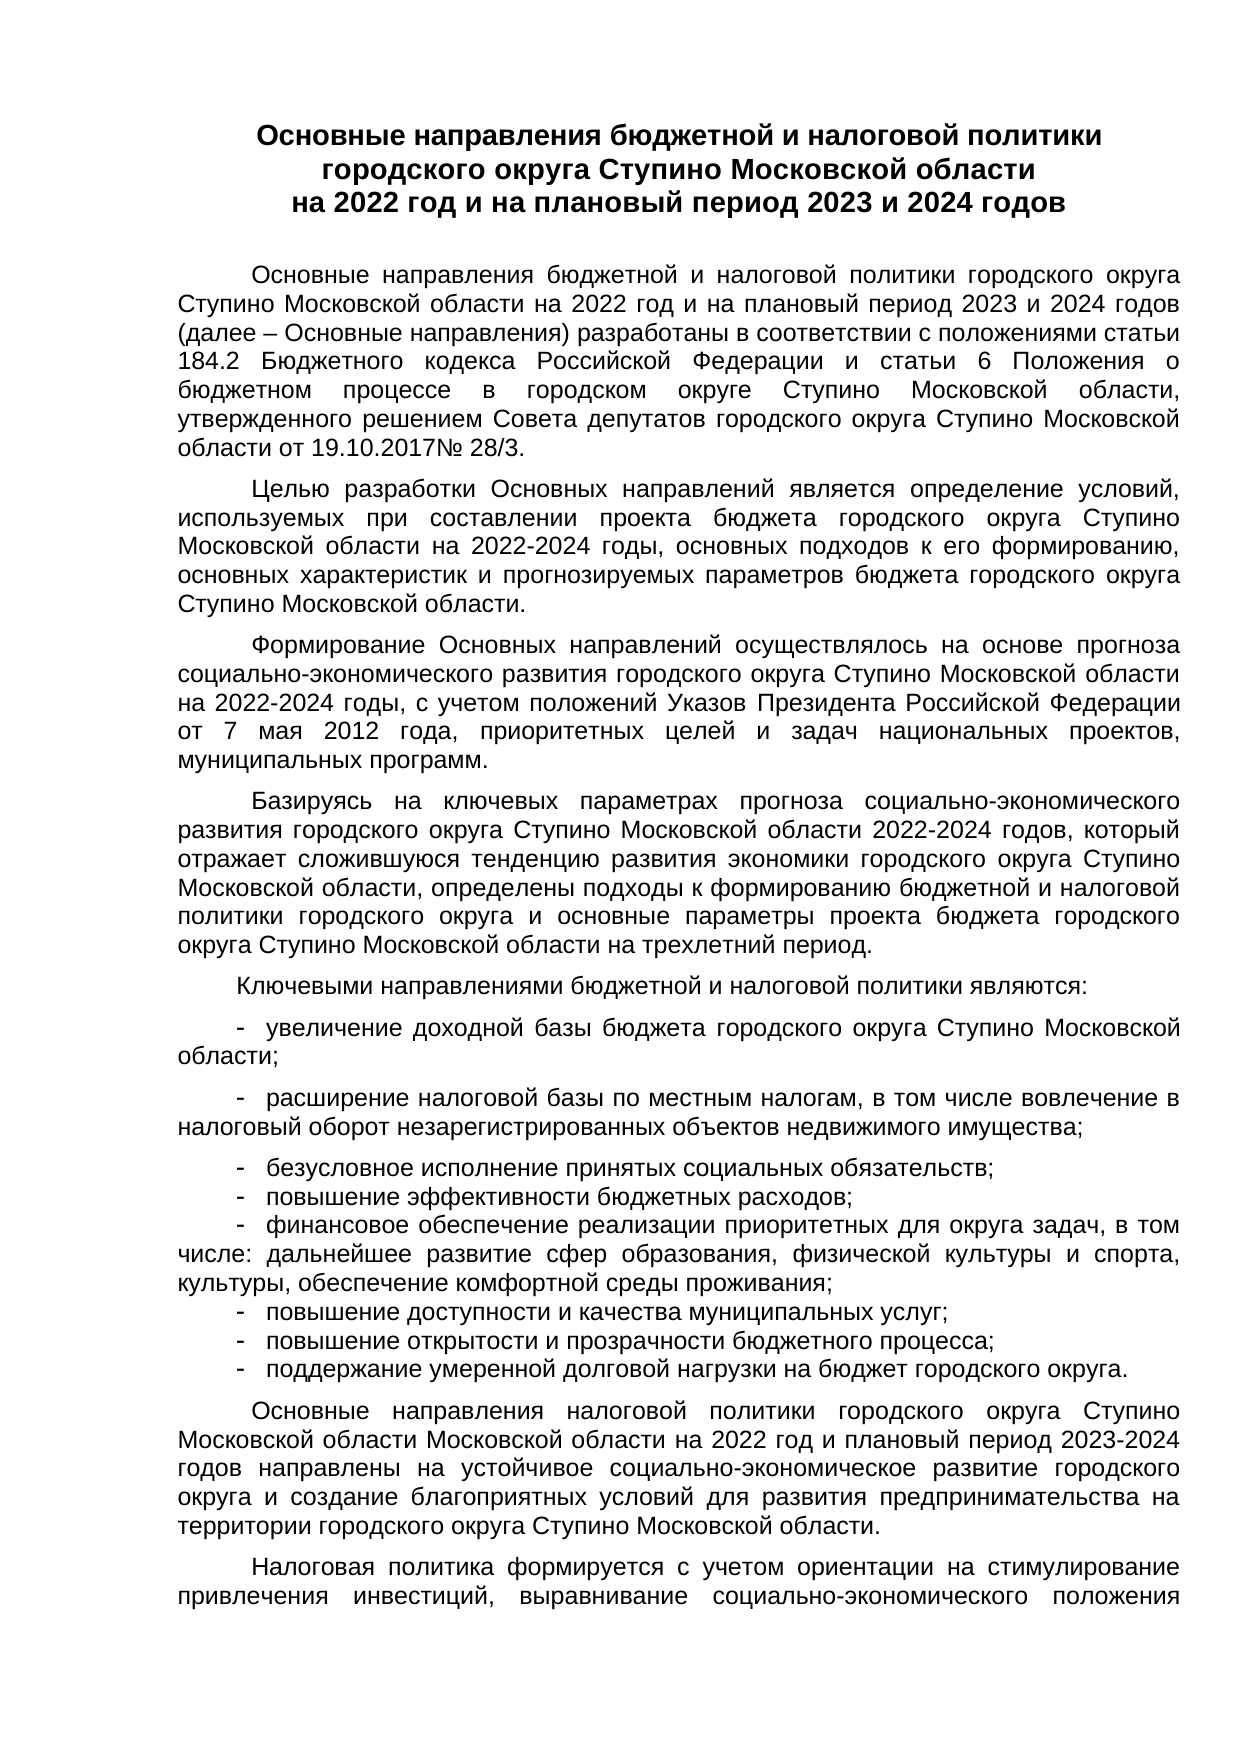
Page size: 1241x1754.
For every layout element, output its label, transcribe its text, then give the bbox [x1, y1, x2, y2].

text Целью разработки Основных направлений является определение условий, используемых при составлении проекта бюджета городского округа Ступино Московской области на 2022-2024 годы, основных подходов к его формированию, основных характеристик и прогнозируемых параметров бюджета городского округа Ступино Московской области. [177, 474, 1181, 617]
list повышение открытости и прозрачности бюджетного процесса; [177, 1326, 1181, 1354]
list расширение налоговой базы по местным налогам, в том числе вовлечение в налоговый оборот незарегистрированных объектов недвижимого имущества; [177, 1083, 1181, 1140]
text Формирование Основных направлений осуществлялось на основе прогноза социально-экономического развития городского округа Ступино Московской области на 2022-2024 годы, с учетом положений Указов Президента Российской Федерации от 7 мая 2012 года, приоритетных целей и задач национальных проектов, муниципальных программ. [177, 630, 1181, 774]
text Основные направления налоговой политики городского округа Ступино Московской области Московской области на 2022 год и плановый период 2023-2024 годов направлены на устойчивое социально-экономическое развитие городского округа и создание благоприятных условий для развития предпринимательства на территории городского округа Ступино Московской области. [177, 1396, 1181, 1539]
text на 2022 год и на плановый период 2023 и 2024 годов [177, 185, 1181, 219]
text Основные направления бюджетной и налоговой политики городского округа Ступино Московской области на 2022 год и на плановый период 2023 и 2024 годов (далее – Основные направления) разработаны в соответствии с положениями статьи 184.2 Бюджетного кодекса Российской Федерации и статьи 6 Положения о бюджетном процессе в городском округе Ступино Московской области, утвержденного решением Совета депутатов городского округа Ступино Московской области от 19.10.2017№ 28/3. [177, 260, 1181, 461]
text Основные направления бюджетной и налоговой политики [177, 118, 1181, 152]
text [177, 1552, 1181, 1609]
text городского округа Ступино Московской области [177, 152, 1181, 185]
list повышение эффективности бюджетных расходов; [177, 1182, 1181, 1210]
text Ключевыми направлениями бюджетной и налоговой политики являются: [177, 971, 1181, 1000]
list поддержание умеренной долговой нагрузки на бюджет городского округа. [177, 1354, 1181, 1383]
list безусловное исполнение принятых социальных обязательств; [177, 1153, 1181, 1182]
list увеличение доходной базы бюджета городского округа Ступино Московской области; [177, 1012, 1181, 1070]
text Базируясь на ключевых параметрах прогноза социально-экономического развития городского округа Ступино Московской области 2022-2024 годов, который отражает сложившуюся тенденцию развития экономики городского округа Ступино Московской области, определены подходы к формированию бюджетной и налоговой политики городского округа и основные параметры проекта бюджета городского округа Ступино Московской области на трехлетний период. [177, 786, 1181, 959]
list финансовое обеспечение реализации приоритетных для округа задач, в том числе: дальнейшее развитие сфер образования, физической культуры и спорта, культуры, обеспечение комфортной среды проживания; [177, 1210, 1181, 1297]
list повышение доступности и качества муниципальных услуг; [177, 1297, 1181, 1326]
